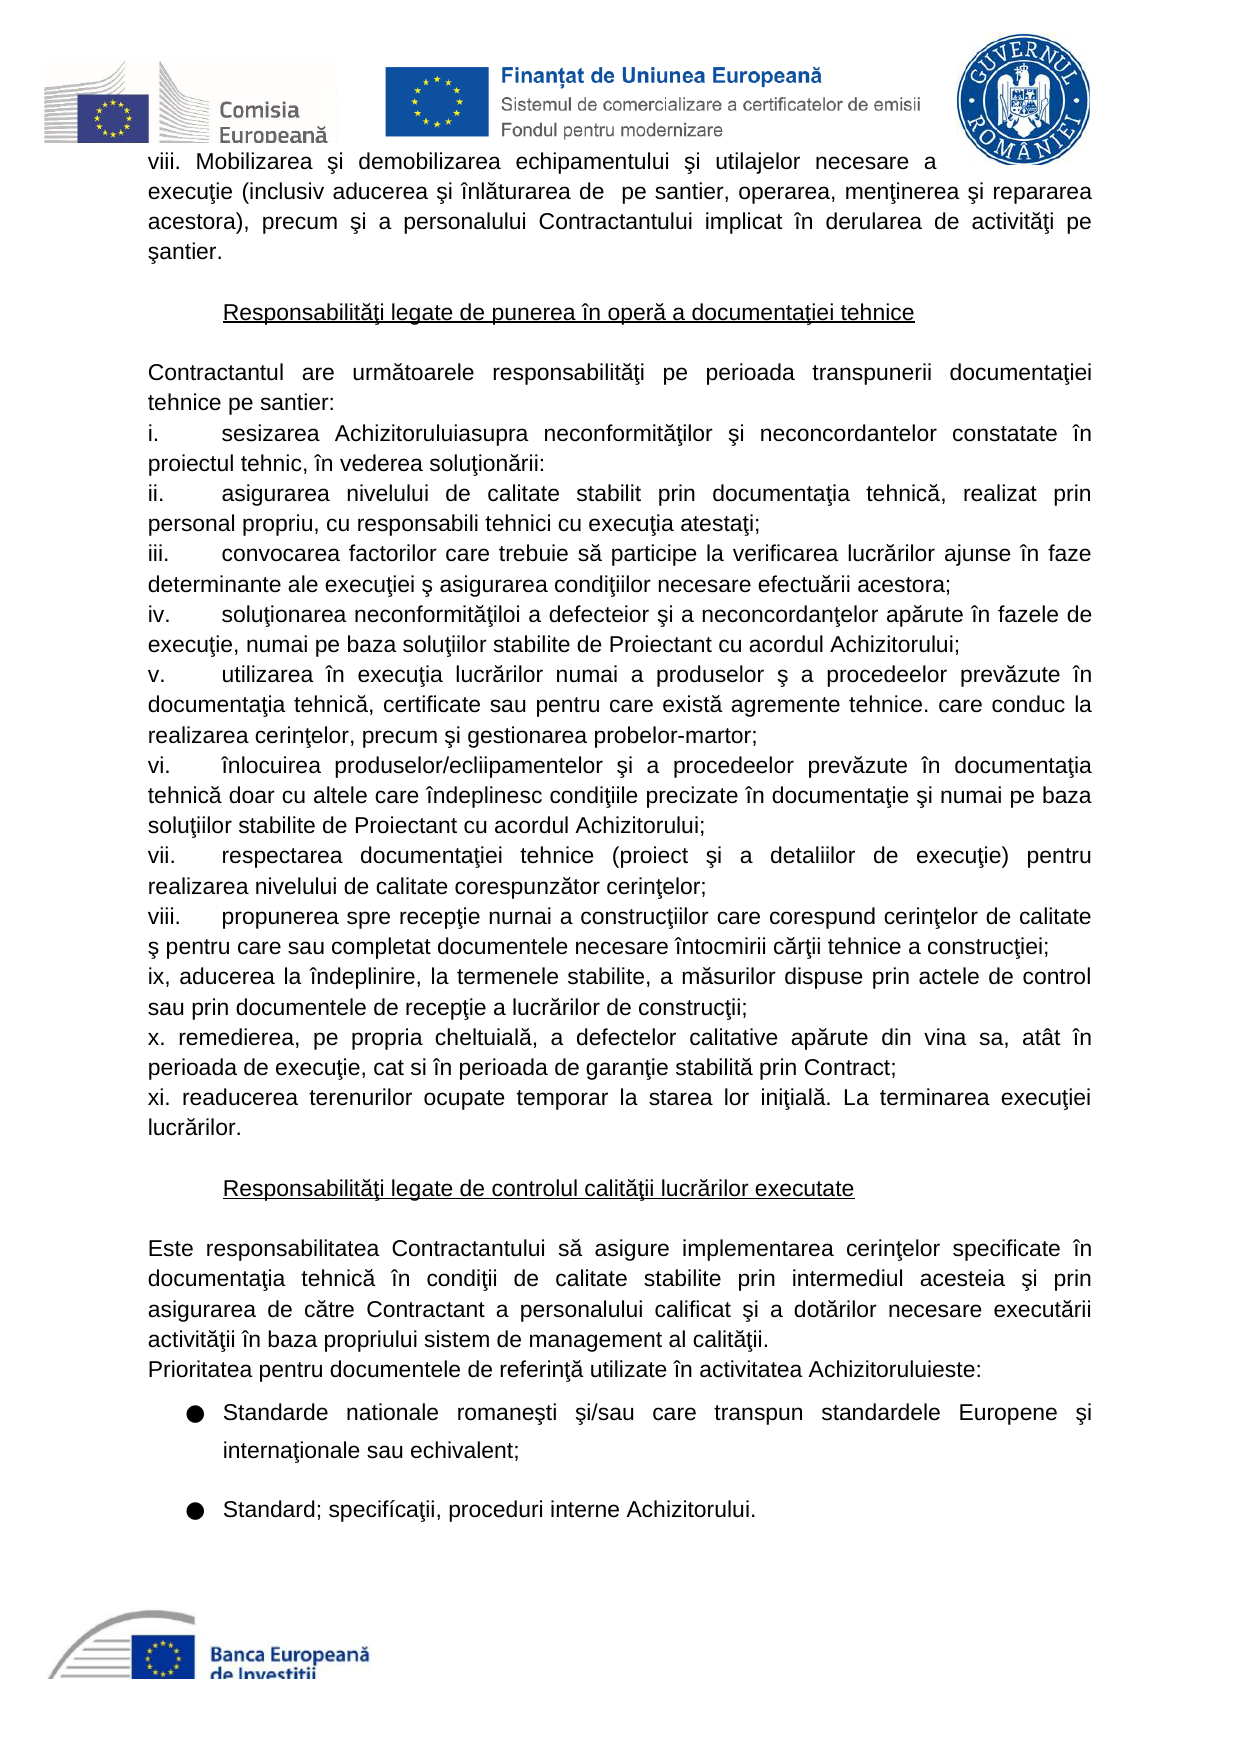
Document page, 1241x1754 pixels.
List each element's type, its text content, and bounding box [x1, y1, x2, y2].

text iv. soluţionarea neconformităţiloi a defecteior şi a neconcordanţelor apărute în fazele de execuţie, numai pe baza soluţiilor stabilite de Proiectant cu acordul Achizitorului; [148, 601, 1093, 657]
text xi. readucerea terenurilor ocupate temporar la starea lor iniţială. La terminarea execuţiei lucrărilor. [148, 1084, 1093, 1141]
text Prioritatea pentru documentele de referinţă utilizate în activitatea Achizitoruluieste: [148, 1356, 1093, 1382]
text Responsabilităţi legate de controlul calităţii lucrărilor executate [148, 1175, 1093, 1201]
text v. utilizarea în execuţia lucrărilor numai a produselor ş a procedeelor prevăzute în documentaţia tehnică, certificate sau pentru care există agremente tehnice. care conduc la realizarea cerinţelor, precum şi gestionarea probelor-martor; [148, 661, 1093, 748]
text viii. propunerea spre recepţie nurnai a construcţiilor care corespund cerinţelor de calitate ş pentru care sau completat documentele necesare întocmirii cărţii tehnice a construcţiei; [148, 903, 1093, 959]
text ii. asigurarea nivelului de calitate stabilit prin documentaţia tehnică, realizat prin personal propriu, cu responsabili tehnici cu execuţia atestaţi; [148, 480, 1093, 536]
text viii. Mobilizarea şi demobilizarea echipamentului şi utilajelor necesare a execuţie (inclusiv aducerea şi înlăturarea de pe santier, operarea, menţinerea şi repararea acestora), precum şi a personalului Contractantului implicat în derularea de activităţi pe şantier. [148, 148, 1093, 264]
text i. sesizarea Achizitoruluiasupra neconformităţilor şi neconcordantelor constatate în proiectul tehnic, în vederea soluţionării: [148, 419, 1093, 476]
list Standard; specifícaţii, proceduri interne Achizitorului. [185, 1484, 1093, 1531]
list Standarde nationale romaneşti şi/sau care transpun standardele Europene şi internaţionale sau echivalent; [185, 1386, 1093, 1463]
text ix, aducerea la îndeplinire, la termenele stabilite, a măsurilor dispuse prin actele de control sau prin documentele de recepţie a lucrărilor de construcţii; [148, 963, 1093, 1020]
text iii. convocarea factorilor care trebuie să participe la verificarea lucrărilor ajunse în faze determinante ale execuţiei ş asigurarea condiţiilor necesare efectuării acestora; [148, 540, 1093, 597]
text vi. înlocuirea produselor/ecliipamentelor şi a procedeelor prevăzute în documentaţia tehnică doar cu altele care îndeplinesc condiţiile precizate în documentaţie şi numai pe baza soluţiilor stabilite de Proiectant cu acordul Achizitorului; [148, 752, 1093, 838]
text Contractantul are următoarele responsabilităţi pe perioada transpunerii documentaţiei tehnice pe santier: [148, 359, 1093, 416]
text Responsabilităţi legate de punerea în operă a documentaţiei tehnice [148, 299, 1093, 325]
picture [40, 1604, 372, 1679]
text x. remedierea, pe propria cheltuială, a defectelor calitative apărute din vina sa, atât în perioada de execuţie, cat si în perioada de garanţie stabilită prin Contract; [148, 1024, 1093, 1080]
text Este responsabilitatea Contractantului să asigure implementarea cerinţelor specificate în documentaţia tehnică în condiţii de calitate stabilite prin intermediul acesteia şi prin asigurarea de către Contractant a personalului calificat şi a dotărilor necesare executării activităţii în baza propriului sistem de management al calităţii. [148, 1235, 1093, 1352]
text vii. respectarea documentaţiei tehnice (proiect şi a detaliilor de execuţie) pentru realizarea nivelului de calitate corespunzător cerinţelor; [148, 842, 1093, 899]
